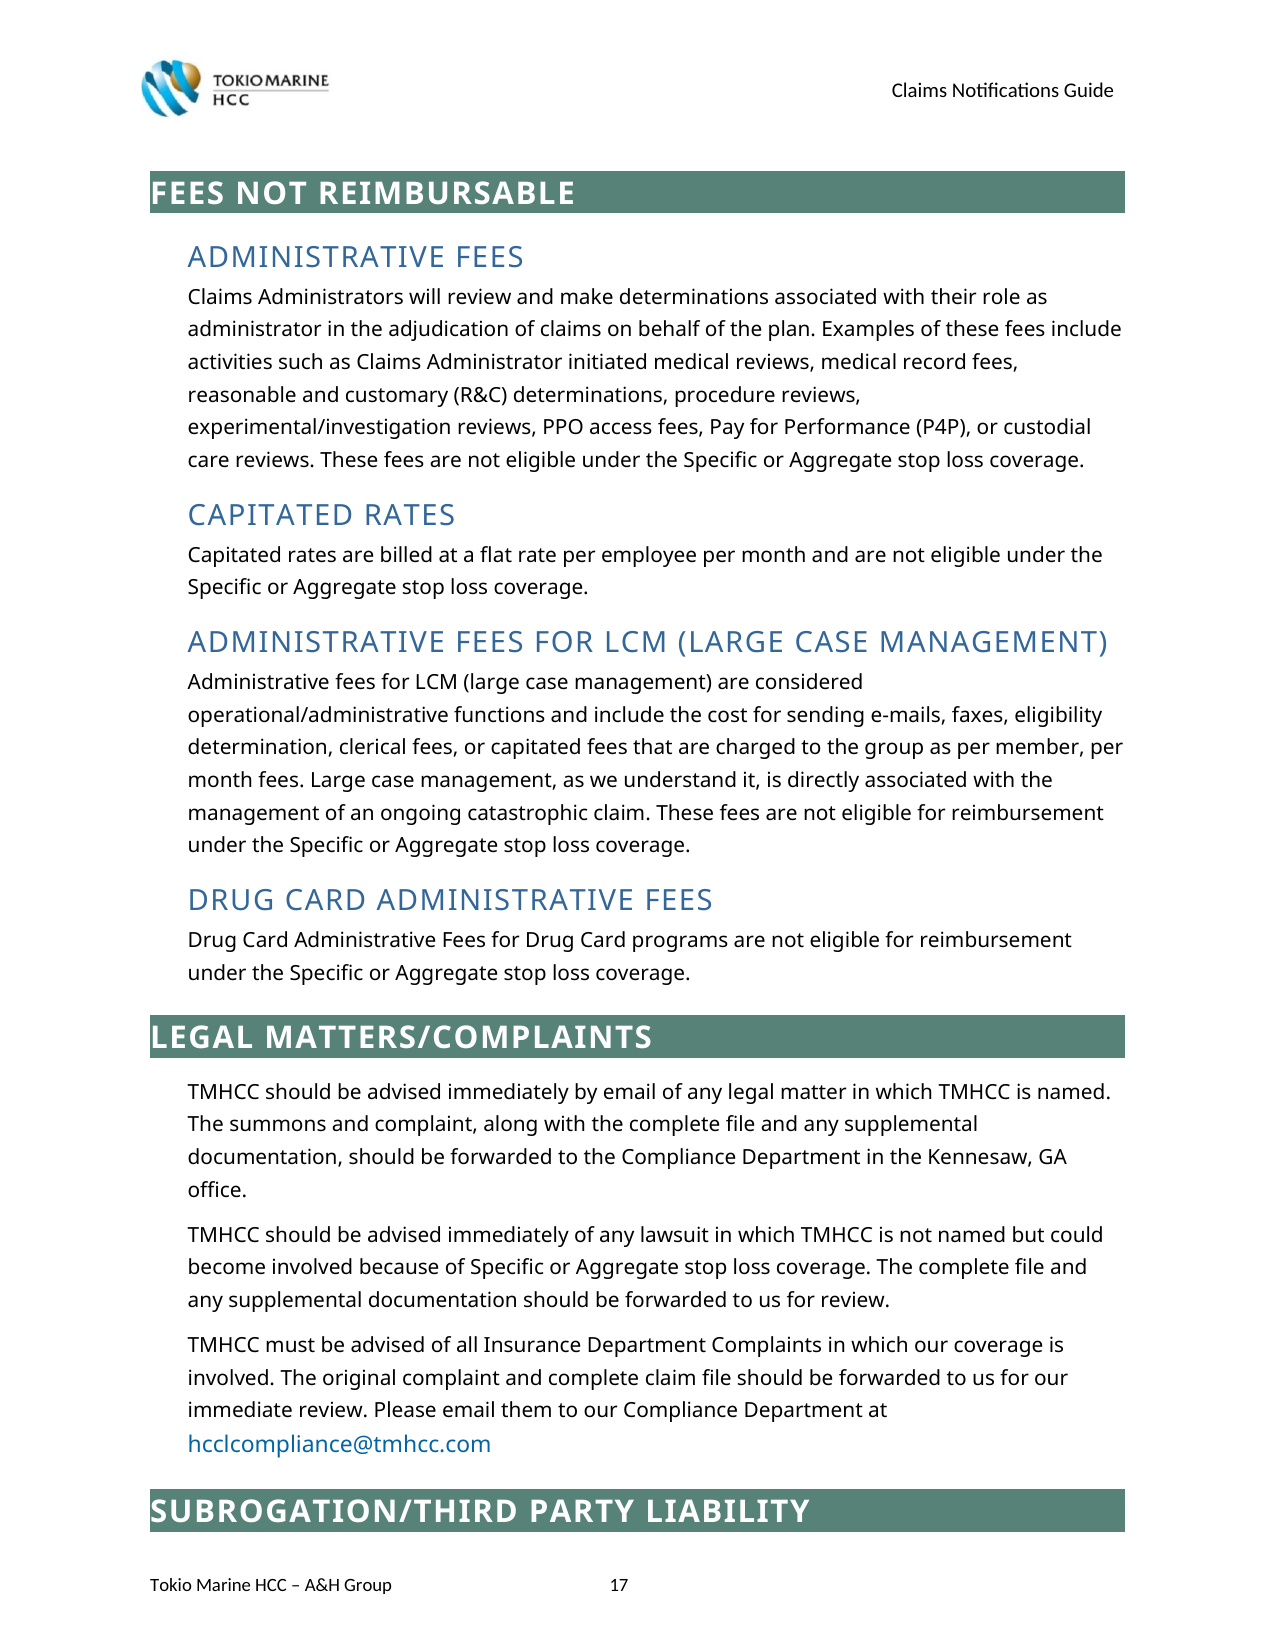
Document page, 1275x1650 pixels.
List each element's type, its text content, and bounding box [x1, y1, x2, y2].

text TMHCC must be advised of all Insurance Department Complaints in which our coverage is involved. The original complaint and complete claim file should be forwarded to us for our immediate review. Please email them to our Compliance Department at hcclcompliance@tmhcc.com [187, 1330, 1125, 1460]
text Administrative fees for LCM (large case management) are considered operational/administrative functions and include the cost for sending e-mails, faxes, eligibility determination, clerical fees, or capitated fees that are charged to the group as per member, per month fees. Large case management, as we understand it, is directly associated with the management of an ongoing catastrophic claim. These fees are not eligible for reimbursement under the Specific or Aggregate stop loss coverage. [187, 667, 1125, 859]
subtitle Subrogation/Third Party Liability [150, 1489, 1125, 1532]
text Claims Administrators will review and make determinations associated with their role as administrator in the adjudication of claims on behalf of the plan. Examples of these fees include activities such as Claims Administrator initiated medical reviews, medical record fees, reasonable and customary (R&C) determinations, procedure reviews, experimental/investigation reviews, PPO access fees, Pay for Performance (P4P), or custodial care reviews. These fees are not eligible under the Specific or Aggregate stop loss coverage. [187, 282, 1125, 473]
subtitle Capitated Rates [187, 494, 1125, 534]
subtitle Fees not Reimbursable [150, 171, 1125, 213]
text TMHCC should be advised immediately by email of any legal matter in which TMHCC is named. The summons and complaint, along with the complete file and any supplemental documentation, should be forwarded to the Compliance Department in the Kennesaw, GA office. [187, 1077, 1125, 1203]
text Capitated rates are billed at a flat rate per employee per month and are not eligible under the Specific or Aggregate stop loss coverage. [187, 540, 1125, 601]
text TMHCC should be advised immediately of any lawsuit in which TMHCC is not named but could become involved because of Specific or Aggregate stop loss coverage. The complete file and any supplemental documentation should be forwarded to us for review. [187, 1220, 1125, 1313]
subtitle Drug Card Administrative Fees [187, 879, 1125, 919]
text Drug Card Administrative Fees for Drug Card programs are not eligible for reimbursement under the Specific or Aggregate stop loss coverage. [187, 925, 1125, 986]
subtitle Administrative FEES for LCM (large case management) [187, 622, 1125, 661]
subtitle Legal Matters/Complaints [150, 1015, 1125, 1058]
picture [141, 46, 339, 121]
subtitle Administrative Fees [187, 236, 1125, 276]
